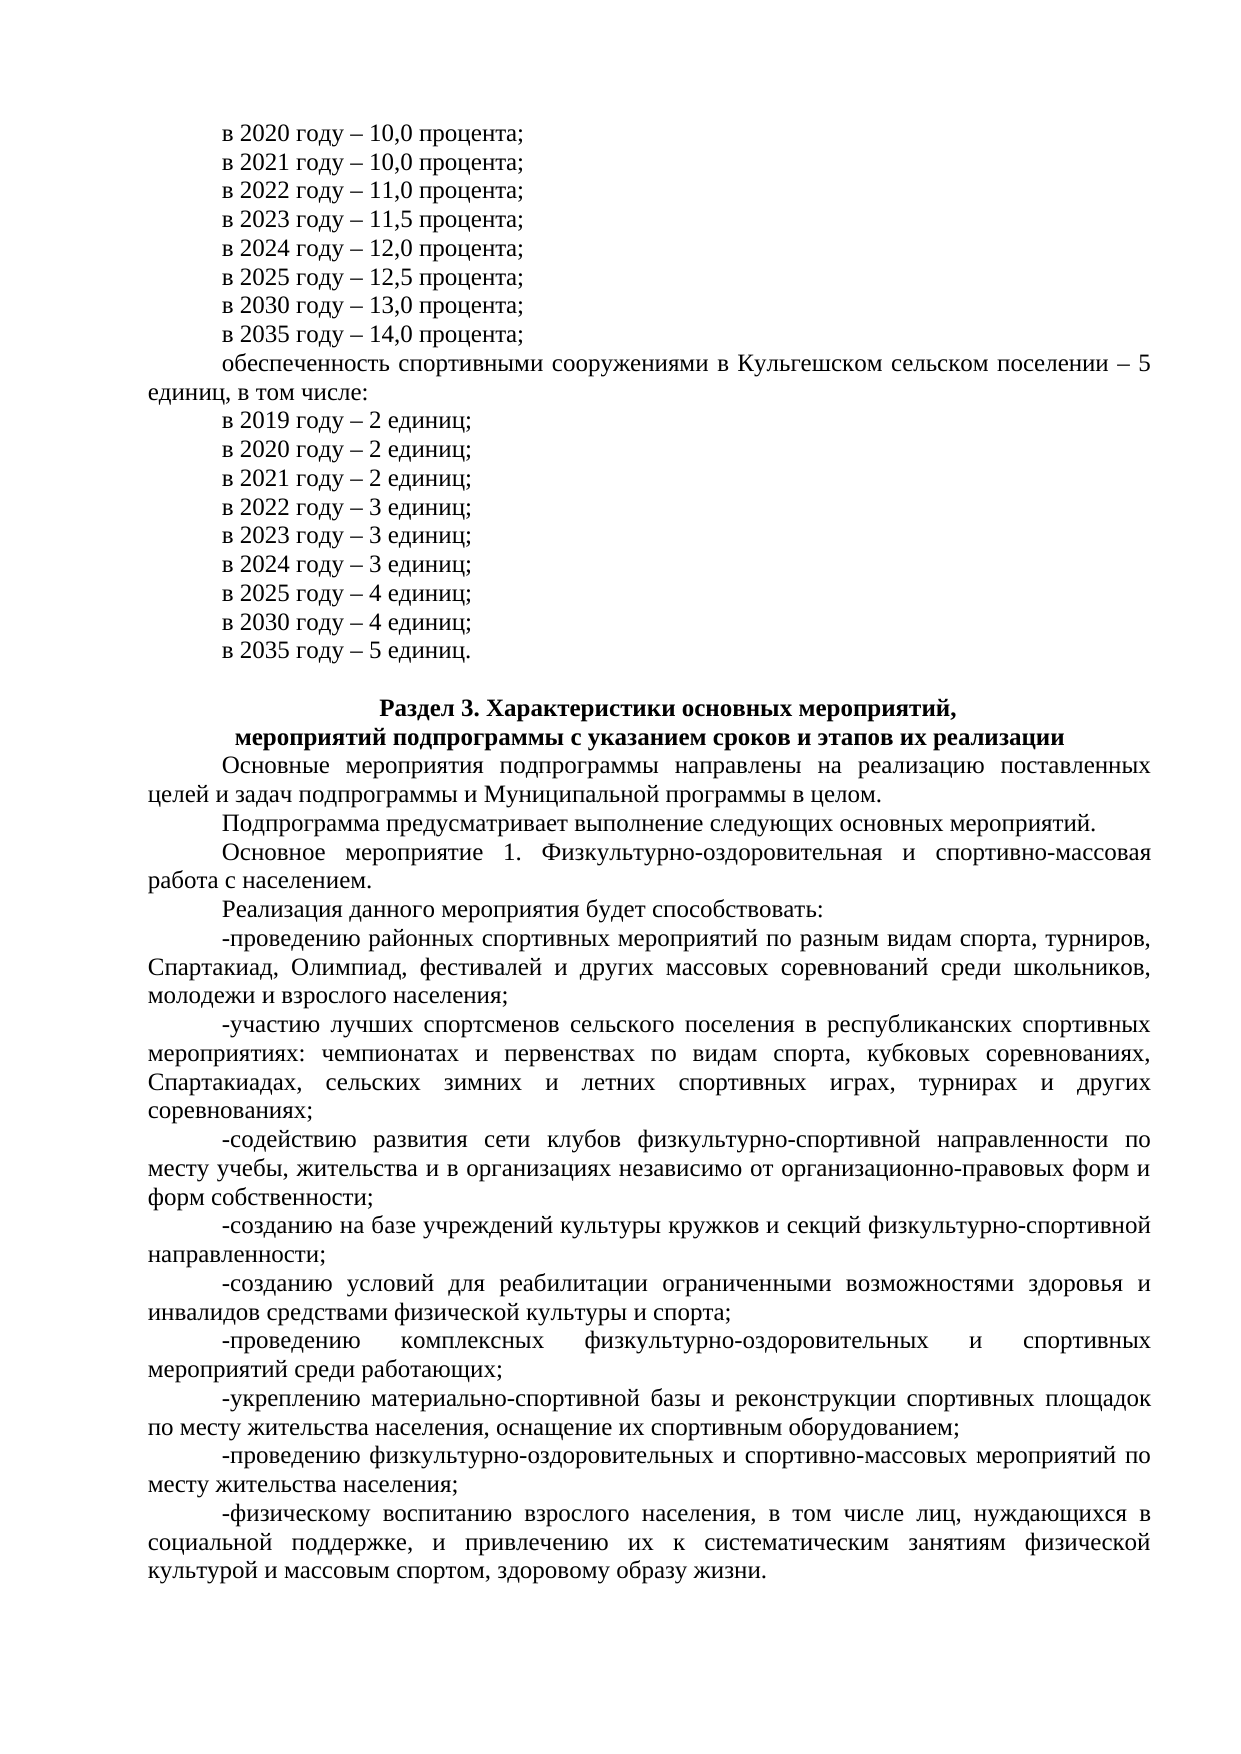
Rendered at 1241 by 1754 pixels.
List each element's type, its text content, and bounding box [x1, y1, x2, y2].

text в 2024 году – 12,0 процента; [148, 233, 1152, 262]
text Основные мероприятия подпрограммы направлены на реализацию поставленных целей и задач подпрограммы и Муниципальной программы в целом. [148, 751, 1152, 808]
text в 2024 году – 3 единиц; [148, 549, 1152, 578]
text в 2020 году – 10,0 процента; [148, 118, 1152, 147]
text в 2023 году – 11,5 процента; [148, 204, 1152, 233]
text в 2020 году – 2 единиц; [148, 434, 1152, 463]
text -участию лучших спортсменов сельского поселения в республиканских спортивных мероприятиях: чемпионатах и первенствах по видам спорта, кубковых соревнованиях, Спартакиадах, сельских зимних и летних спортивных играх, турнирах и других соревнованиях; [148, 1009, 1152, 1124]
text в 2019 году – 2 единиц; [148, 406, 1152, 434]
text Основное мероприятие 1. Физкультурно-оздоровительная и спортивно-массовая работа с населением. [148, 837, 1152, 894]
text в 2023 году – 3 единиц; [148, 521, 1152, 549]
text в 2035 году – 5 единиц. [148, 636, 1152, 664]
text в 2021 году – 2 единиц; [148, 463, 1152, 492]
text в 2021 году – 10,0 процента; [148, 147, 1152, 176]
text -содействию развития сети клубов физкультурно-спортивной направленности по месту учебы, жительства и в организациях независимо от организационно-правовых форм и форм собственности; [148, 1124, 1152, 1211]
text -созданию условий для реабилитации ограниченными возможностями здоровья и инвалидов средствами физической культуры и спорта; [148, 1268, 1152, 1326]
text Подпрограмма предусматривает выполнение следующих основных мероприятий. [148, 808, 1152, 837]
text в 2030 году – 13,0 процента; [148, 291, 1152, 319]
text -созданию на базе учреждений культуры кружков и секций физкультурно-спортивной направленности; [148, 1211, 1152, 1268]
text в 2035 году – 14,0 процента; [148, 319, 1152, 348]
text Раздел 3. Характеристики основных мероприятий, мероприятий подпрограммы с указанием сроков и этапов их реализации [148, 693, 1152, 751]
text в 2025 году – 12,5 процента; [148, 262, 1152, 291]
text Реализация данного мероприятия будет способствовать: [148, 894, 1152, 923]
text в 2022 году – 11,0 процента; [148, 176, 1152, 204]
text обеспеченность спортивными сооружениями в Кульгешском сельском поселении – 5 единиц, в том числе: [148, 348, 1152, 406]
text -проведению комплексных физкультурно-оздоровительных и спортивных мероприятий среди работающих; [148, 1326, 1152, 1383]
text -проведению физкультурно-оздоровительных и спортивно-массовых мероприятий по месту жительства населения; [148, 1441, 1152, 1498]
text в 2025 году – 4 единиц; [148, 578, 1152, 607]
text -проведению районных спортивных мероприятий по разным видам спорта, турниров, Спартакиад, Олимпиад, фестивалей и других массовых соревнований среди школьников, молодежи и взрослого населения; [148, 923, 1152, 1009]
text в 2030 году – 4 единиц; [148, 607, 1152, 636]
text -укреплению материально-спортивной базы и реконструкции спортивных площадок по месту жительства населения, оснащение их спортивным оборудованием; [148, 1383, 1152, 1441]
text -физическому воспитанию взрослого населения, в том числе лиц, нуждающихся в социальной поддержке, и привлечению их к систематическим занятиям физической культурой и массовым спортом, здоровому образу жизни. [148, 1498, 1152, 1584]
text в 2022 году – 3 единиц; [148, 492, 1152, 521]
